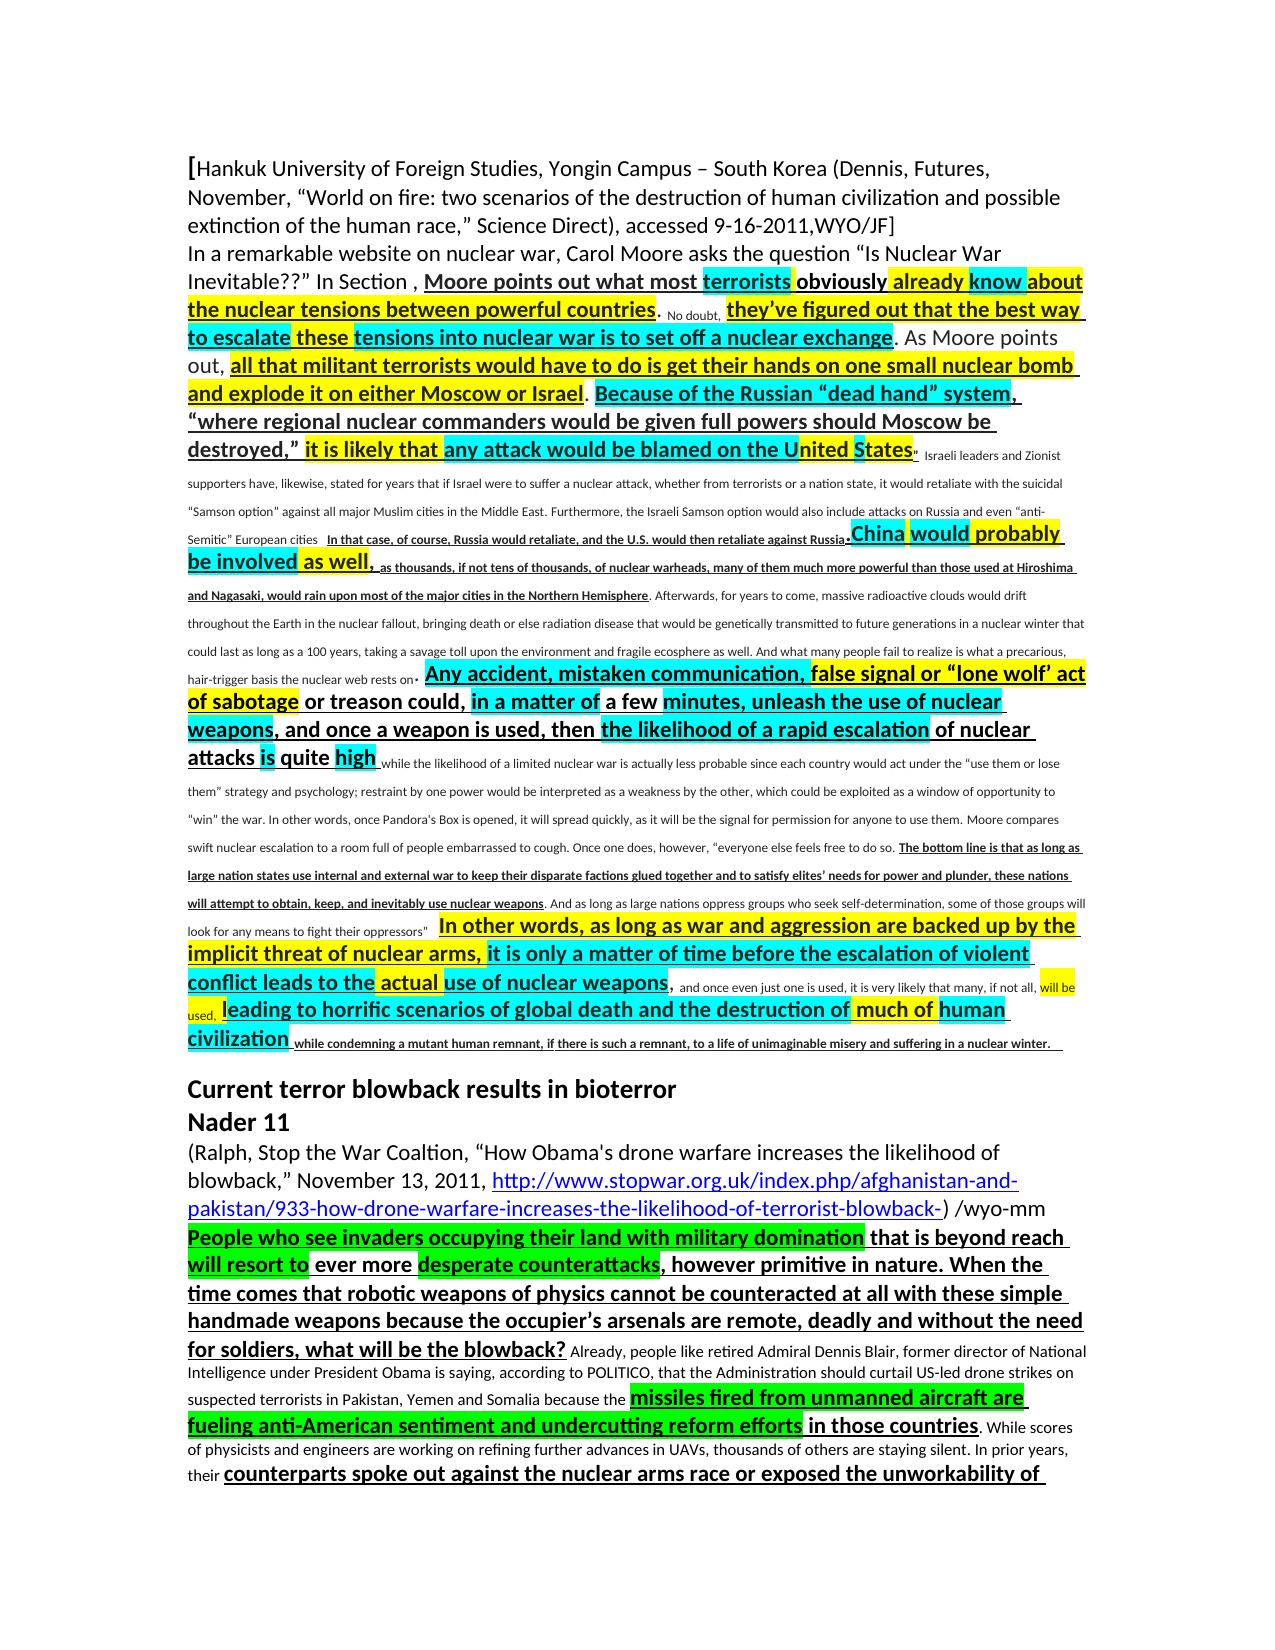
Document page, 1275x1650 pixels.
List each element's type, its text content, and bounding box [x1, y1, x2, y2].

subtitle Current terror blowback results in bioterror [187, 1072, 1087, 1106]
text (Ralph, Stop the War Coaltion, “How Obama's drone warfare increases the likelihood of blowback,” November 13, 2011, http://www.stopwar.org.uk/index.php/afghanistan-and-pakistan/933-how-drone-warfare-increases-the-likelihood-of-terrorist-blowback-) /wyo-mm [187, 1138, 1087, 1223]
text [Hankuk University of Foreign Studies, Yongin Campus – South Korea (Dennis, Futures, November, “World on fire: two scenarios of the destruction of human civilization and possible extinction of the human race,” Science Direct), accessed 9-16-2011,WYO/JF] [187, 150, 1087, 239]
text Nader 11 [187, 1106, 1087, 1138]
text In a remarkable website on nuclear war, Carol Moore asks the question “Is Nuclear War Inevitable??” In Section , Moore points out what most terrorists obviously already know about the nuclear tensions between powerful countries. No doubt, they’ve figured out that the best way to escalate these tensions into nuclear war is to set off a nuclear exchange. As Moore points out, all that militant terrorists would have to do is get their hands on one small nuclear bomb and explode it on either Moscow or Israel. Because of the Russian “dead hand” system, “where regional nuclear commanders would be given full powers should Moscow be destroyed,” it is likely that any attack would be blamed on the United States” Israeli leaders and Zionist supporters have, likewise, stated for years that if Israel were to suffer a nuclear attack, whether from terrorists or a nation state, it would retaliate with the suicidal “Samson option” against all major Muslim cities in the Middle East. Furthermore, the Israeli Samson option would also include attacks on Russia and even “anti-Semitic” European cities In that case, of course, Russia would retaliate, and the U.S. would then retaliate against Russia.China would probably be involved as well, as thousands, if not tens of thousands, of nuclear warheads, many of them much more powerful than those used at Hiroshima and Nagasaki, would rain upon most of the major cities in the Northern Hemisphere. Afterwards, for years to come, massive radioactive clouds would drift throughout the Earth in the nuclear fallout, bringing death or else radiation disease that would be genetically transmitted to future generations in a nuclear winter that could last as long as a 100 years, taking a savage toll upon the environment and fragile ecosphere as well. And what many people fail to realize is what a precarious, hair-trigger basis the nuclear web rests on. Any accident, mistaken communication, false signal or “lone wolf’ act of sabotage or treason could, in a matter of a few minutes, unleash the use of nuclear weapons, and once a weapon is used, then the likelihood of a rapid escalation of nuclear attacks is quite high while the likelihood of a limited nuclear war is actually less probable since each country would act under the “use them or lose them” strategy and psychology; restraint by one power would be interpreted as a weakness by the other, which could be exploited as a window of opportunity to “win” the war. In other words, once Pandora's Box is opened, it will spread quickly, as it will be the signal for permission for anyone to use them. Moore compares swift nuclear escalation to a room full of people embarrassed to cough. Once one does, however, “everyone else feels free to do so. The bottom line is that as long as large nation states use internal and external war to keep their disparate factions glued together and to satisfy elites’ needs for power and plunder, these nations will attempt to obtain, keep, and inevitably use nuclear weapons. And as long as large nations oppress groups who seek self-determination, some of those groups will look for any means to fight their oppressors” In other words, as long as war and aggression are backed up by the implicit threat of nuclear arms, it is only a matter of time before the escalation of violent conflict leads to the actual use of nuclear weapons, and once even just one is used, it is very likely that many, if not all, will be used, leading to horrific scenarios of global death and the destruction of much of human civilization while condemning a mutant human remnant, if there is such a remnant, to a life of unimaginable misery and suffering in a nuclear winter. [187, 239, 1087, 1052]
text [187, 1223, 1087, 1487]
